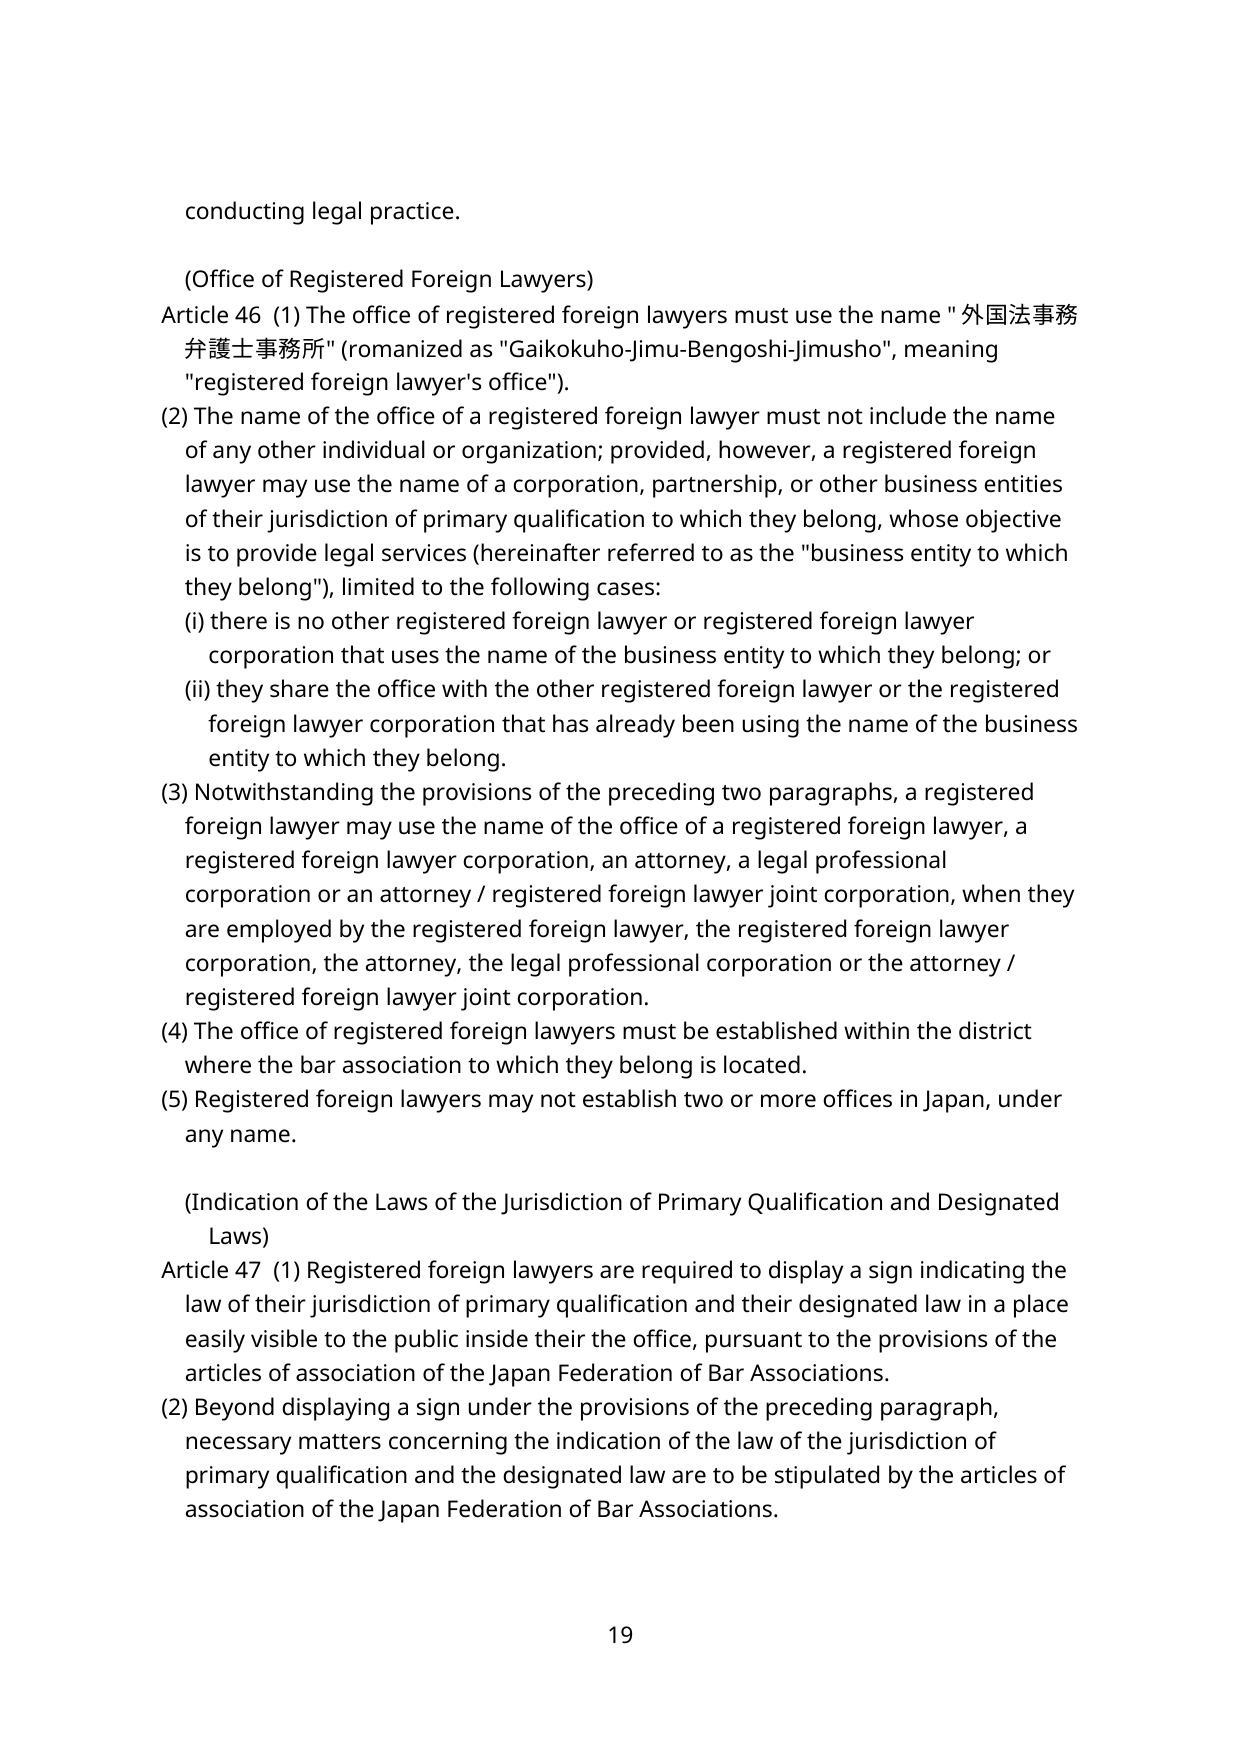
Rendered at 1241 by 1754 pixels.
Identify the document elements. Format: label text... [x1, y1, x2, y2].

text (2) The name of the office of a registered foreign lawyer must not include the name of any other individual or organization; provided, however, a registered foreign lawyer may use the name of a corporation, partnership, or other business entities of their jurisdiction of primary qualification to which they belong, whose objective is to provide legal services (hereinafter referred to as the "business entity to which they belong"), limited to the following cases: [161, 399, 1079, 604]
text (Indication of the Laws of the Jurisdiction of Primary Qualification and Designated Laws) [184, 1184, 1079, 1253]
text Article 47 (1) Registered foreign lawyers are required to display a sign indicating the law of their jurisdiction of primary qualification and their designated law in a place easily visible to the public inside their the office, pursuant to the provisions of the articles of association of the Japan Federation of Bar Associations. [161, 1253, 1079, 1389]
text (Office of Registered Foreign Lawyers) [184, 262, 1079, 296]
text Article 46 (1) The office of registered foreign lawyers must use the name "外国法事務弁護士事務所" (romanized as "Gaikokuho-Jimu-Bengoshi-Jimusho", meaning "registered foreign lawyer's office"). [161, 296, 1079, 399]
text (ii) they share the office with the other registered foreign lawyer or the registered foreign lawyer corporation that has already been using the name of the business entity to which they belong. [184, 672, 1079, 774]
text (5) Registered foreign lawyers may not establish two or more offices in Japan, under any name. [161, 1082, 1079, 1150]
text (2) Beyond displaying a sign under the provisions of the preceding paragraph, necessary matters concerning the indication of the law of the jurisdiction of primary qualification and the designated law are to be stipulated by the articles of association of the Japan Federation of Bar Associations. [161, 1389, 1079, 1526]
text (4) The office of registered foreign lawyers must be established within the district where the bar association to which they belong is located. [161, 1014, 1079, 1082]
text (i) there is no other registered foreign lawyer or registered foreign lawyer corporation that uses the name of the business entity to which they belong; or [184, 604, 1079, 672]
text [161, 194, 1079, 228]
text (3) Notwithstanding the provisions of the preceding two paragraphs, a registered foreign lawyer may use the name of the office of a registered foreign lawyer, a registered foreign lawyer corporation, an attorney, a legal professional corporation or an attorney / registered foreign lawyer joint corporation, when they are employed by the registered foreign lawyer, the registered foreign lawyer corporation, the attorney, the legal professional corporation or the attorney / registered foreign lawyer joint corporation. [161, 774, 1079, 1014]
